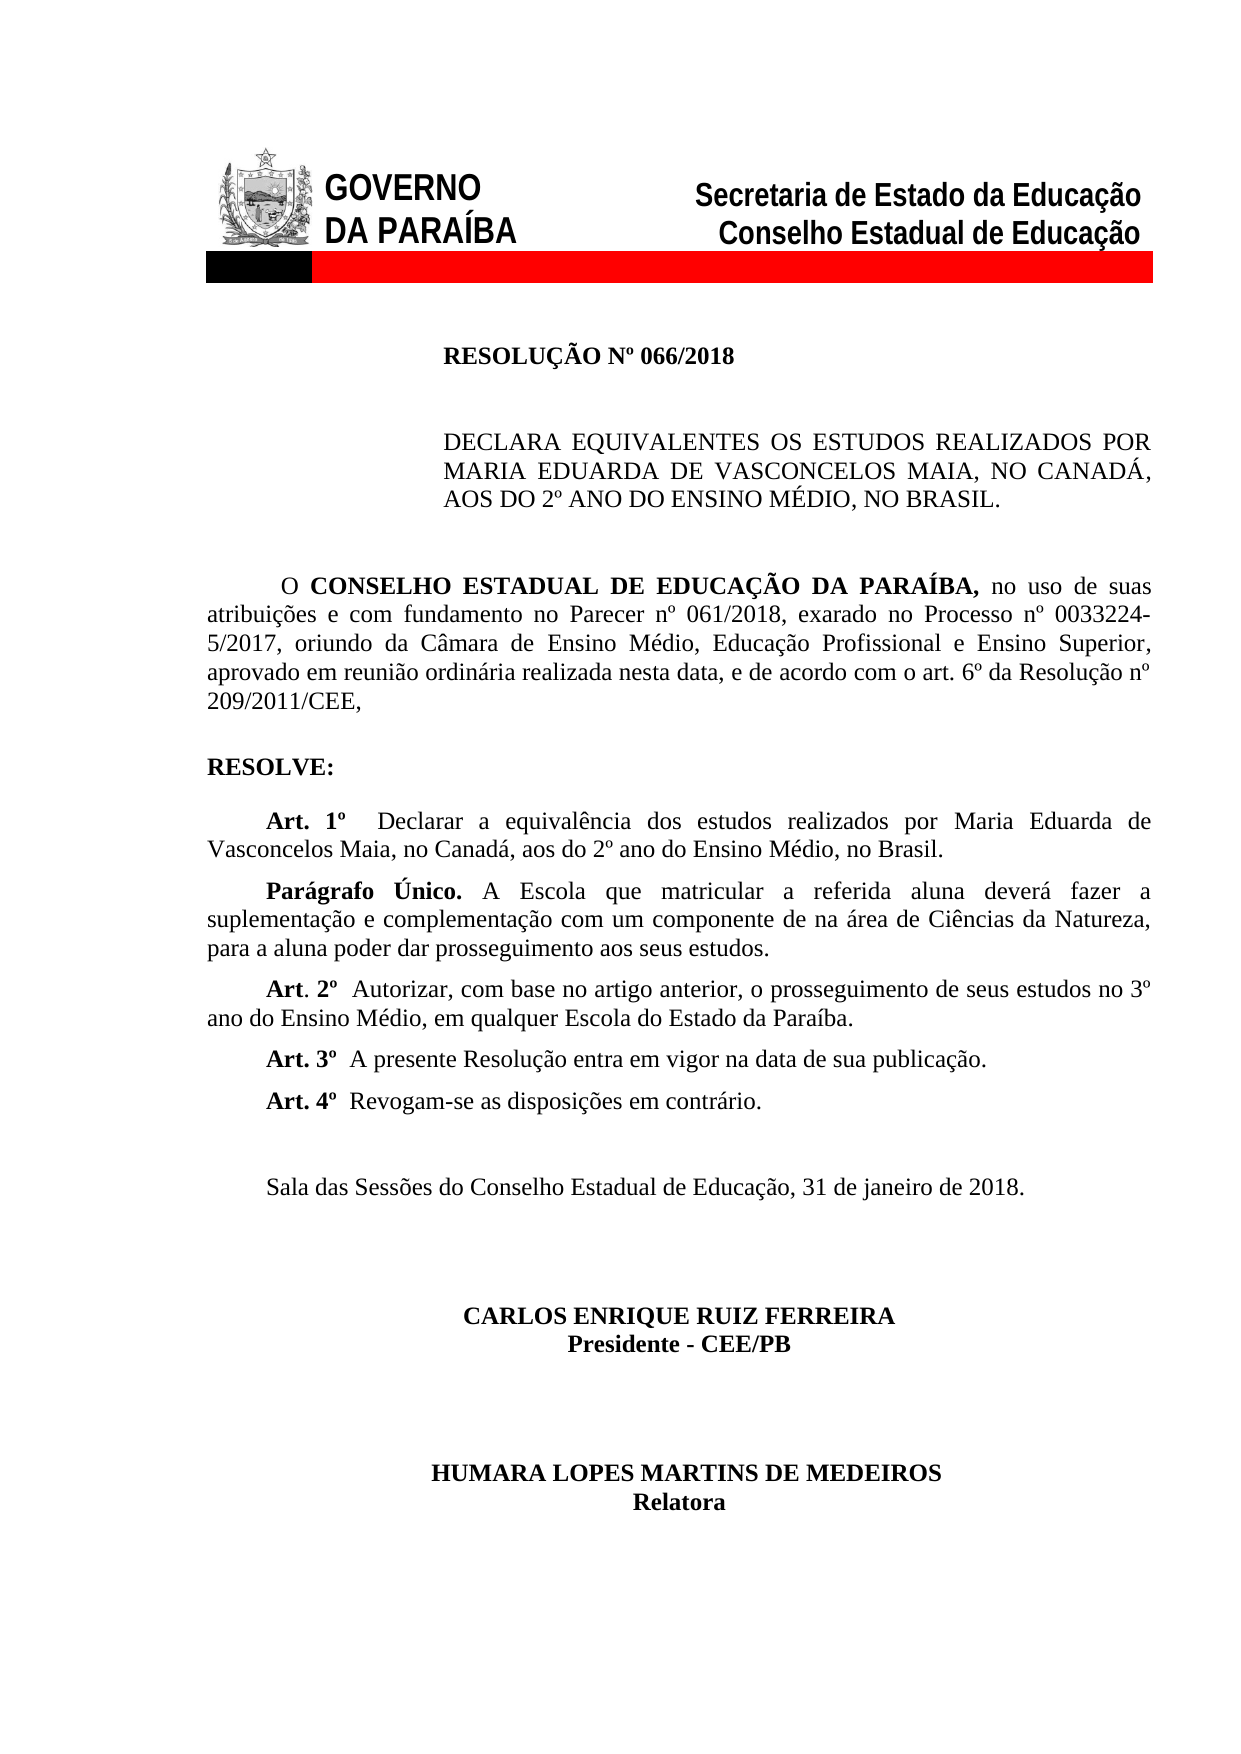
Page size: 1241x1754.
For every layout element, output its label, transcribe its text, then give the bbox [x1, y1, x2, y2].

text Presidente - CEE/PB [207, 1329, 1152, 1358]
text RESOLVE: [207, 752, 1152, 781]
table_header GOVERNO DA PARAÍBA [313, 148, 555, 251]
text CARLOS ENRIQUE RUIZ FERREIRA [207, 1301, 1152, 1329]
text RESOLUÇÃO Nº 066/2018 [443, 341, 1152, 369]
table_header [207, 148, 313, 251]
table_cell [208, 253, 312, 282]
text DECLARA EQUIVALENTES OS ESTUDOS REALIZADOS POR MARIA EDUARDA DE VASCONCELOS MAIA, NO CANADÁ, AOS DO 2º ANO DO ENSINO MÉDIO, NO BRASIL. [443, 427, 1152, 513]
picture [218, 147, 313, 247]
text Sala das Sessões do Conselho Estadual de Educação, 31 de janeiro de 2018. [207, 1172, 1152, 1201]
table_cell [314, 253, 1151, 282]
subtitle HUMARA LOPES MARTINS DE MEDEIROS [192, 1458, 1181, 1487]
table_header Secretaria de Estado da Educação Conselho Estadual de Educação [555, 148, 1182, 251]
text Relatora [207, 1487, 1152, 1516]
text Art. 1º Declarar a equivalência dos estudos realizados por Maria Eduarda de Vasconcelos Maia, no Canadá, aos do 2º ano do Ensino Médio, no Brasil. [207, 806, 1152, 863]
text O CONSELHO ESTADUAL DE EDUCAÇÃO DA PARAÍBA, no uso de suas atribuições e com fundamento no Parecer nº 061/2018, exarado no Processo nº 0033224-5/2017, oriundo da Câmara de Ensino Médio, Educação Profissional e Ensino Superior, aprovado em reunião ordinária realizada nesta data, e de acordo com o art. 6º da Resolução nº 209/2011/CEE, [207, 571, 1152, 714]
text Art. 3º A presente Resolução entra em vigor na data de sua publicação. [266, 1044, 1152, 1073]
text Parágrafo Único. A Escola que matricular a referida aluna deverá fazer a suplementação e complementação com um componente de na área de Ciências da Natureza, para a aluna poder dar prosseguimento aos seus estudos. [207, 876, 1152, 962]
text Art. 2º Autorizar, com base no artigo anterior, o prosseguimento de seus estudos no 3º ano do Ensino Médio, em qualquer Escola do Estado da Paraíba. [207, 974, 1152, 1032]
text Art. 4º Revogam-se as disposições em contrário. [266, 1086, 1152, 1114]
